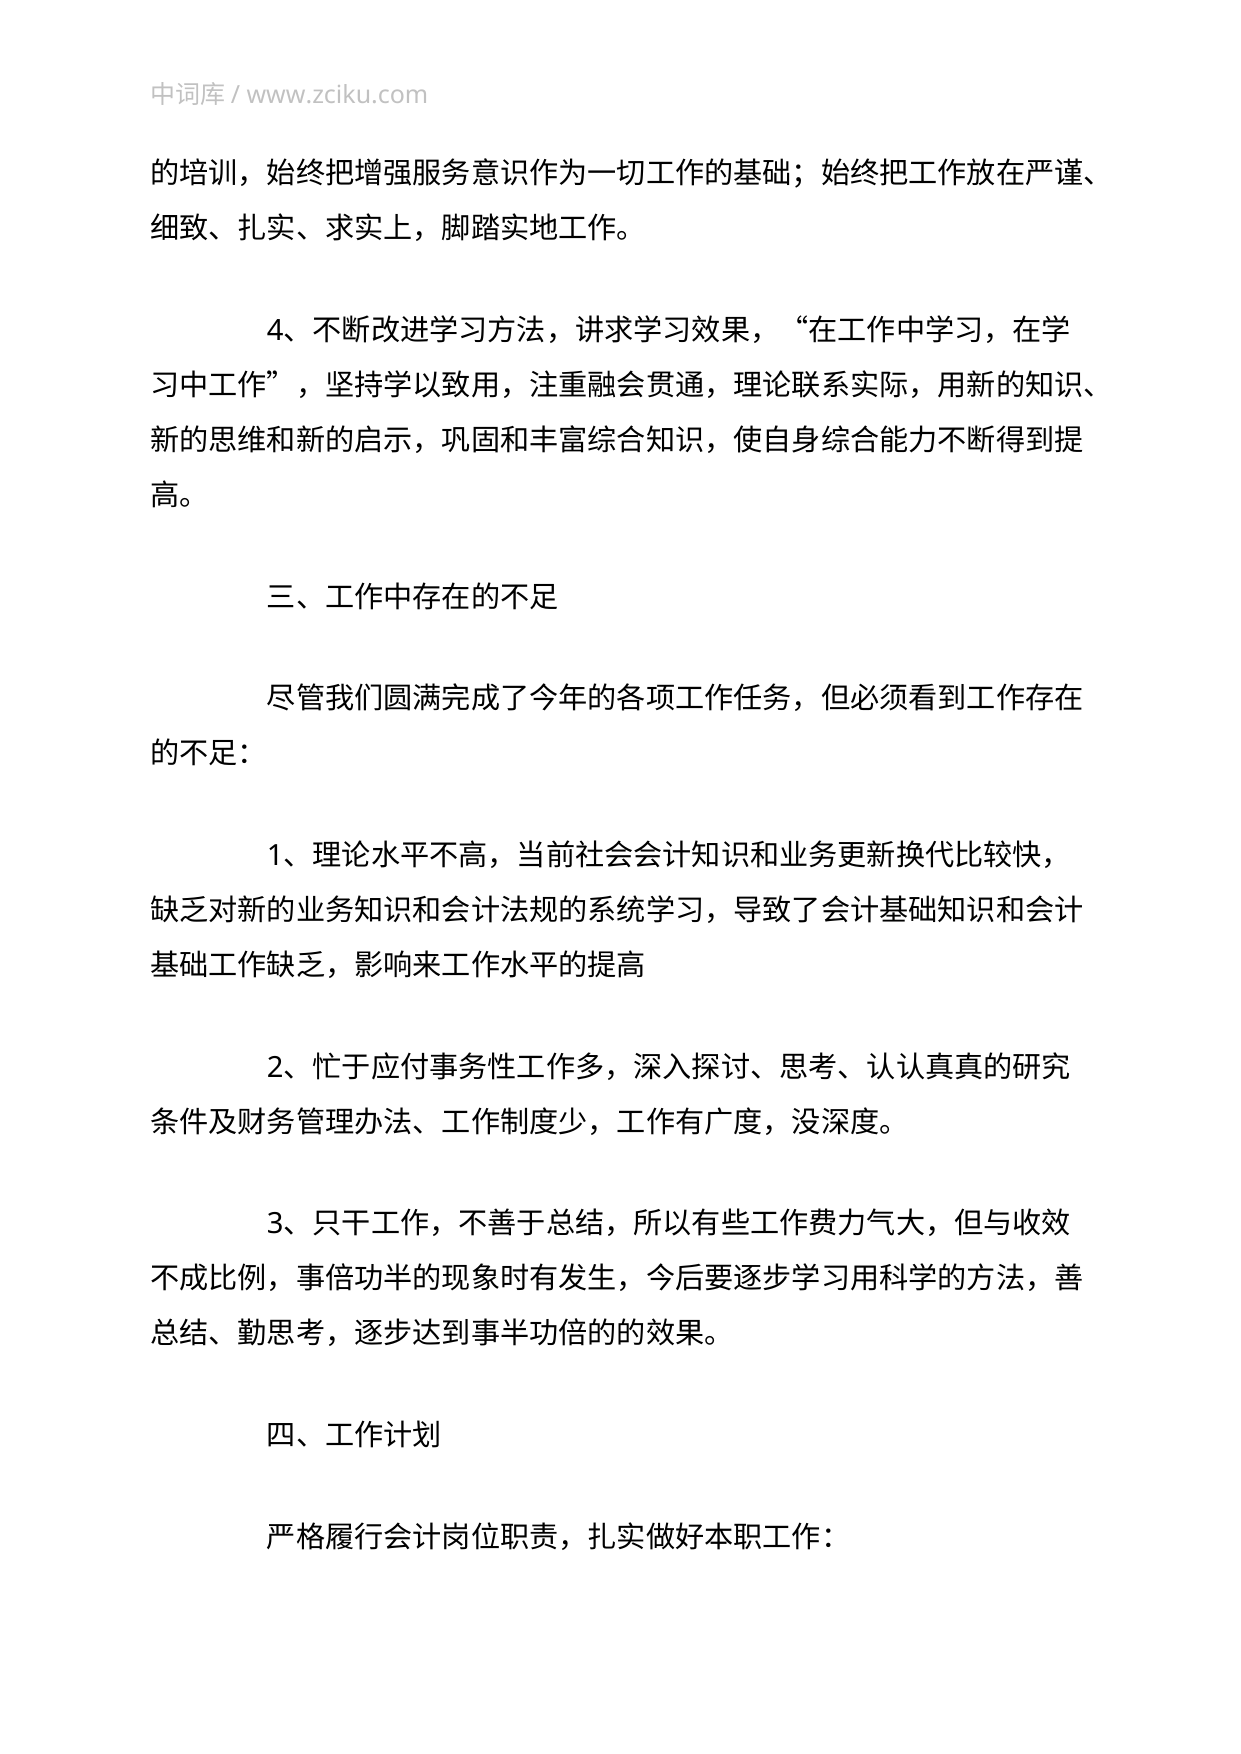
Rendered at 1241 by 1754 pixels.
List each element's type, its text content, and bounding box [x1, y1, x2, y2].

text 1、理论水平不高，当前社会会计知识和业务更新换代比较快，缺乏对新的业务知识和会计法规的系统学习，导致了会计基础知识和会计基础工作缺乏，影响来工作水平的提高 [150, 832, 1090, 984]
text 2、忙于应付事务性工作多，深入探讨、思考、认认真真的研究条件及财务管理办法、工作制度少，工作有广度，没深度。 [150, 1043, 1090, 1141]
text 尽管我们圆满完成了今年的各项工作任务，但必须看到工作存在的不足： [150, 675, 1090, 772]
text 严格履行会计岗位职责，扎实做好本职工作： [150, 1513, 1090, 1556]
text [150, 150, 1090, 247]
text 三、工作中存在的不足 [150, 573, 1090, 616]
text 3、只干工作，不善于总结，所以有些工作费力气大，但与收效不成比例，事倍功半的现象时有发生，今后要逐步学习用科学的方法，善总结、勤思考，逐步达到事半功倍的的效果。 [150, 1200, 1090, 1352]
text 四、工作计划 [150, 1412, 1090, 1454]
text 4、不断改进学习方法，讲求学习效果，“在工作中学习，在学习中工作”，坚持学以致用，注重融会贯通，理论联系实际，用新的知识、新的思维和新的启示，巩固和丰富综合知识，使自身综合能力不断得到提高。 [150, 307, 1090, 514]
